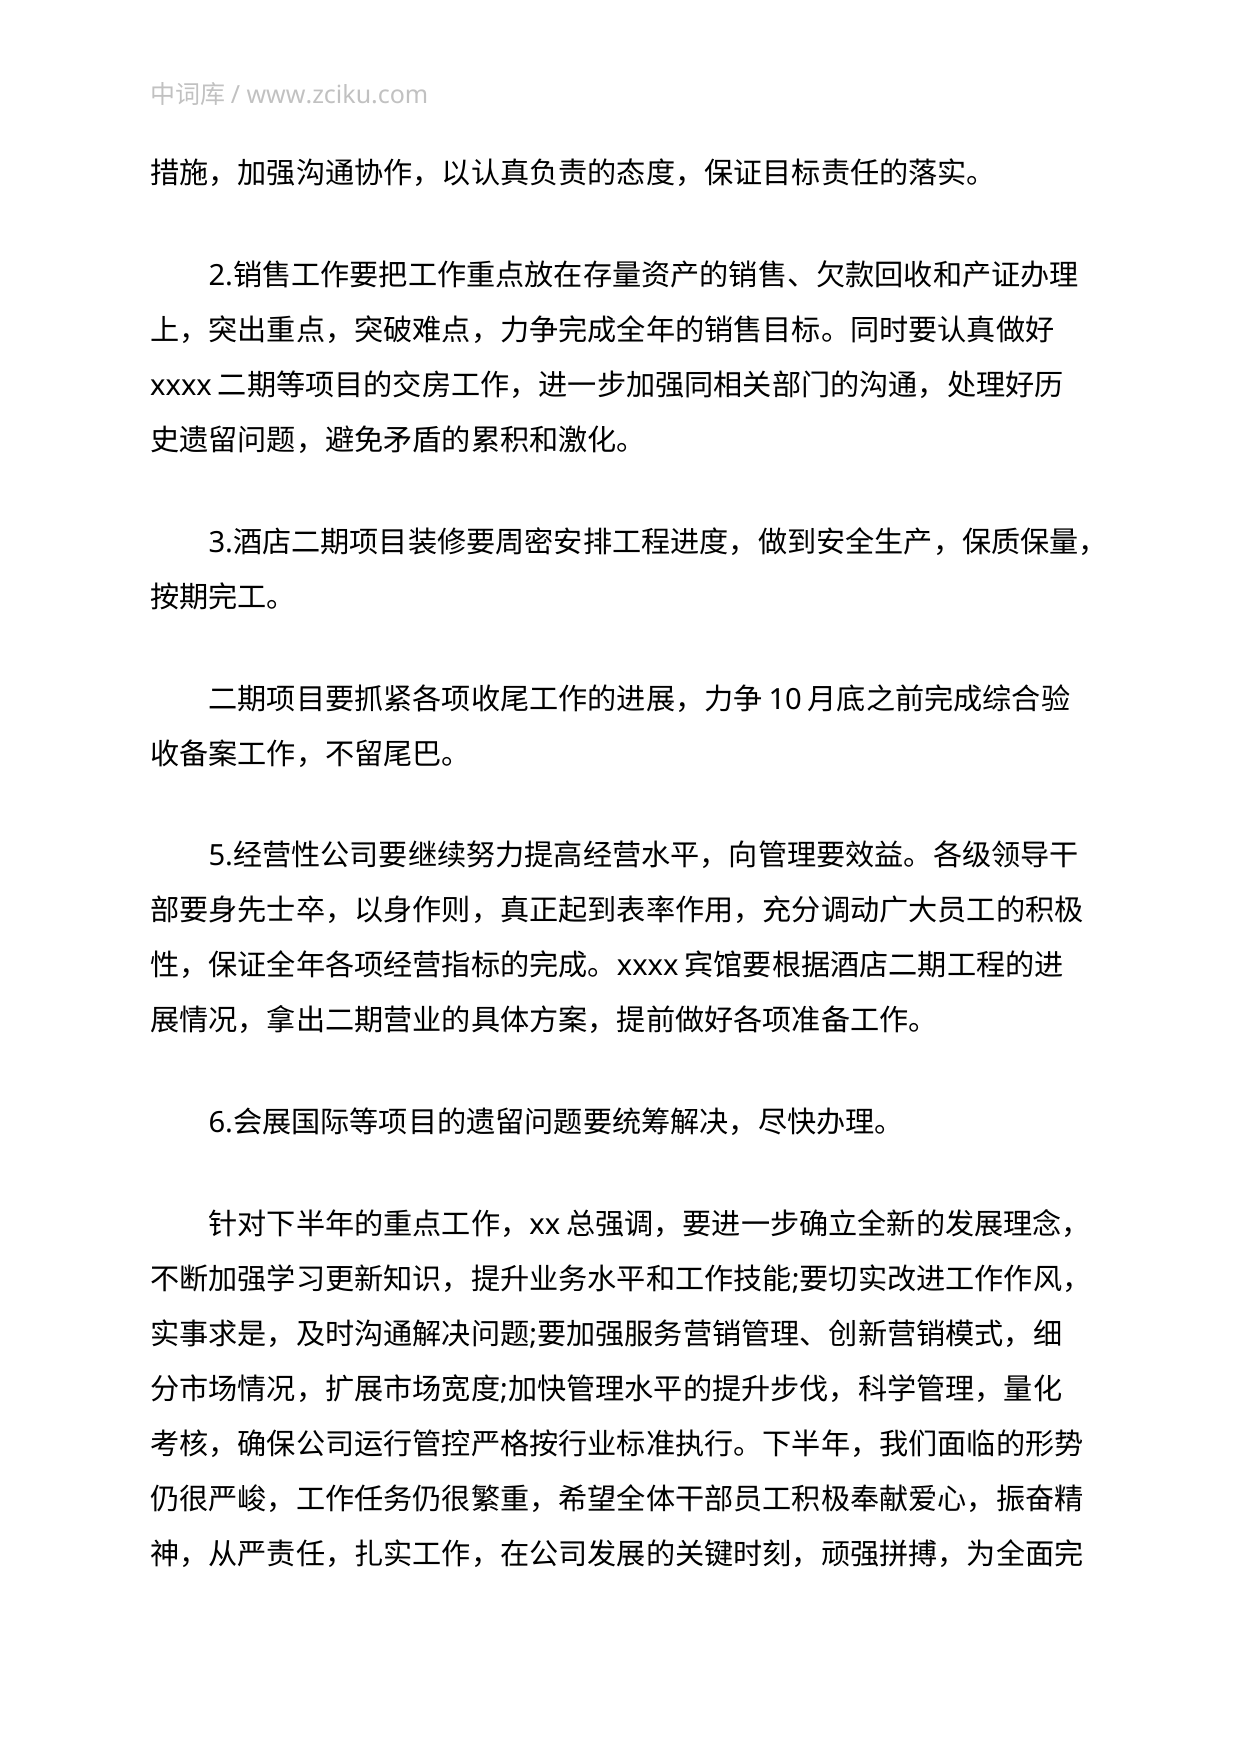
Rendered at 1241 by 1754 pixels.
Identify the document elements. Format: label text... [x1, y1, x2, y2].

text 2.销售工作要把工作重点放在存量资产的销售、欠款回收和产证办理上，突出重点，突破难点，力争完成全年的销售目标。同时要认真做好xxxx二期等项目的交房工作，进一步加强同相关部门的沟通，处理好历史遗留问题，避免矛盾的累积和激化。 [150, 252, 1090, 459]
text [150, 1201, 1090, 1573]
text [150, 150, 1090, 192]
text 5.经营性公司要继续努力提高经营水平，向管理要效益。各级领导干部要身先士卒，以身作则，真正起到表率作用，充分调动广大员工的积极性，保证全年各项经营指标的完成。xxxx宾馆要根据酒店二期工程的进展情况，拿出二期营业的具体方案，提前做好各项准备工作。 [150, 832, 1090, 1039]
text 二期项目要抓紧各项收尾工作的进展，力争10月底之前完成综合验收备案工作，不留尾巴。 [150, 675, 1090, 772]
text 6.会展国际等项目的遗留问题要统筹解决，尽快办理。 [150, 1099, 1090, 1141]
text 3.酒店二期项目装修要周密安排工程进度，做到安全生产，保质保量，按期完工。 [150, 518, 1090, 616]
